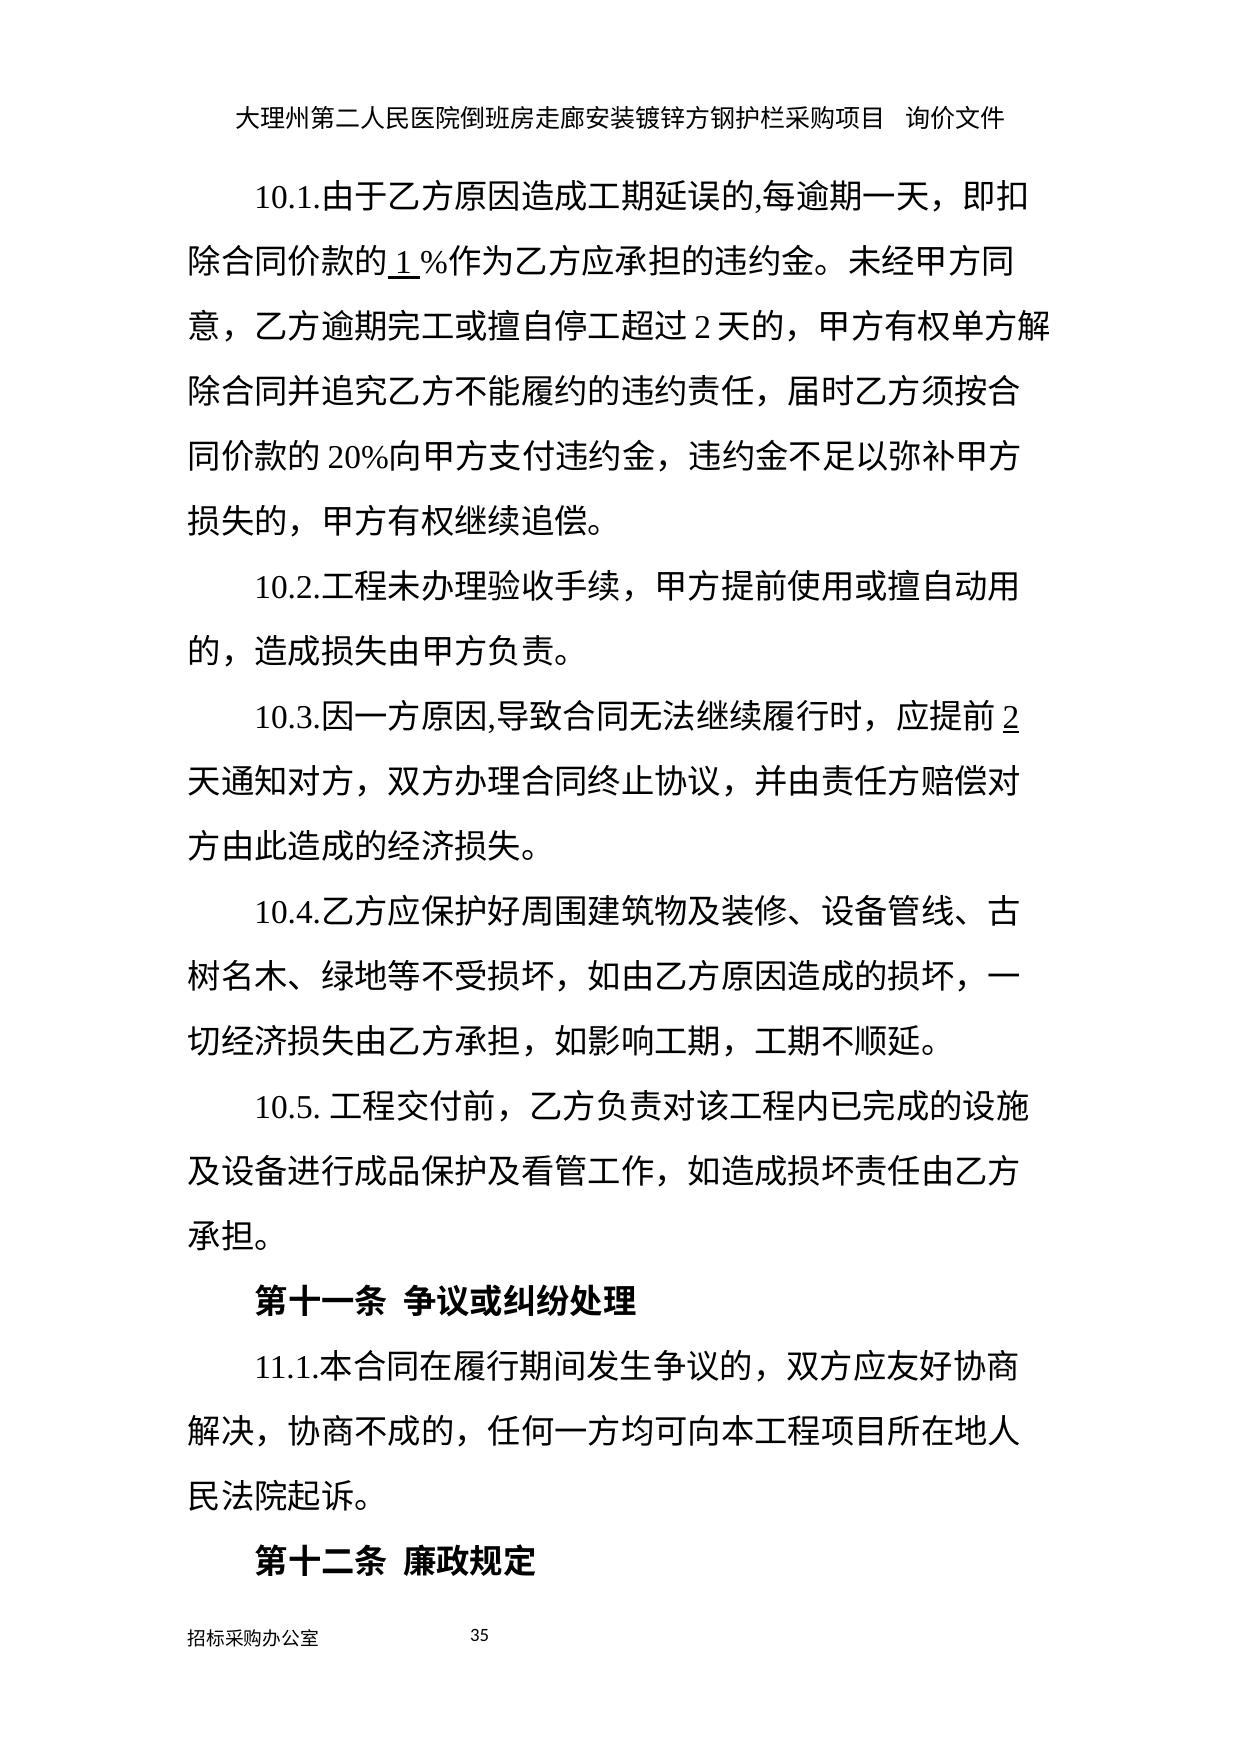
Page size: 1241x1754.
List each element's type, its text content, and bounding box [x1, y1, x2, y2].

text 11.1.本合同在履行期间发生争议的，双方应友好协商解决，协商不成的，任何一方均可向本工程项目所在地人民法院起诉。 [187, 1332, 1053, 1527]
text 第十二条 廉政规定 [187, 1527, 1053, 1592]
text 10.3.因一方原因,导致合同无法继续履行时，应提前2天通知对方，双方办理合同终止协议，并由责任方赔偿对方由此造成的经济损失。 [187, 682, 1053, 877]
text 10.1.由于乙方原因造成工期延误的,每逾期一天，即扣除合同价款的 1 %作为乙方应承担的违约金。未经甲方同意，乙方逾期完工或擅自停工超过2天的，甲方有权单方解除合同并追究乙方不能履约的违约责任，届时乙方须按合同价款的20%向甲方支付违约金，违约金不足以弥补甲方损失的，甲方有权继续追偿。 [187, 162, 1053, 552]
text 10.2.工程未办理验收手续，甲方提前使用或擅自动用的，造成损失由甲方负责。 [187, 552, 1053, 682]
text 10.4.乙方应保护好周围建筑物及装修、设备管线、古树名木、绿地等不受损坏，如由乙方原因造成的损坏，一切经济损失由乙方承担，如影响工期，工期不顺延。 [187, 877, 1053, 1072]
text 10.5. 工程交付前，乙方负责对该工程内已完成的设施及设备进行成品保护及看管工作，如造成损坏责任由乙方承担。 [187, 1072, 1053, 1267]
text 第十一条 争议或纠纷处理 [187, 1267, 1053, 1332]
